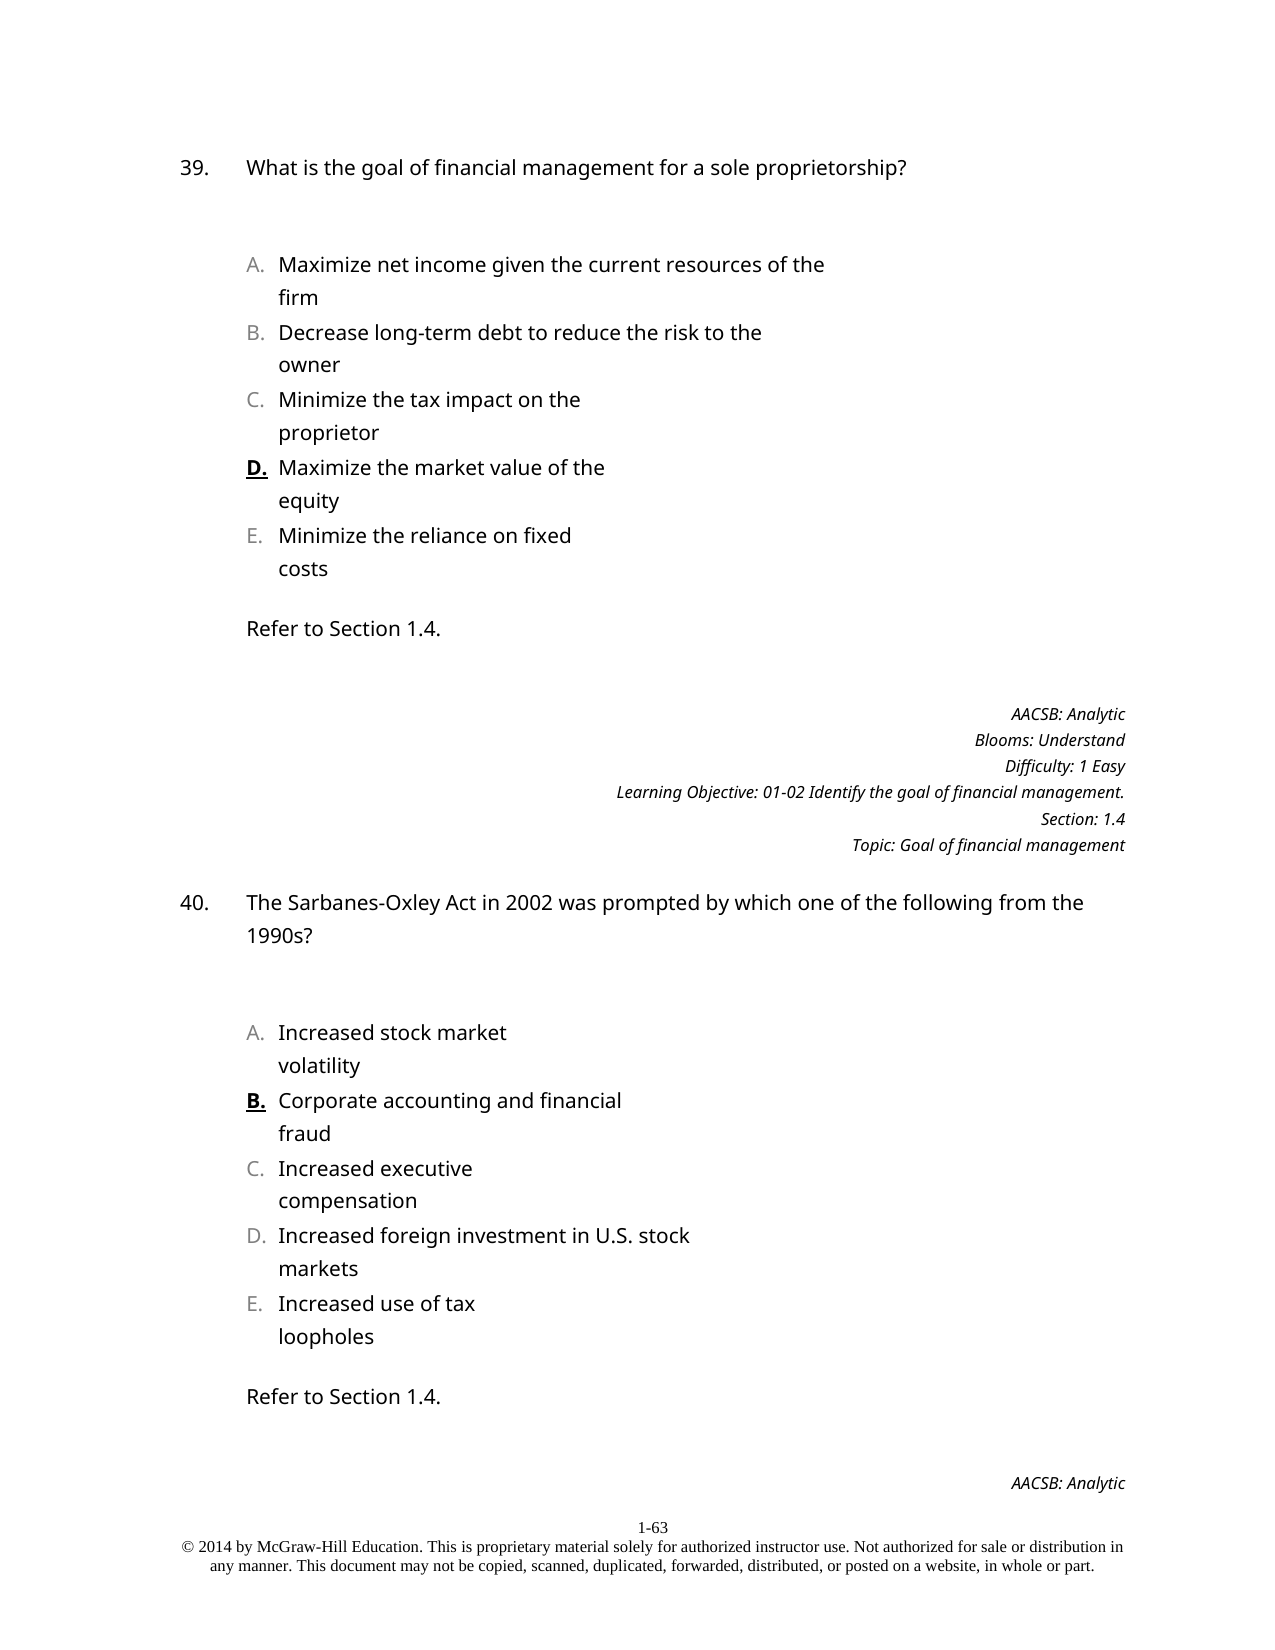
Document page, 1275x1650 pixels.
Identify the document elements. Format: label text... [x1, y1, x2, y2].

table_header 39. [180, 153, 246, 674]
table_header What is the goal of financial management for a sole proprietorship? Refer to Section 1.4. [246, 153, 1125, 674]
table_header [180, 1471, 1125, 1494]
table_header The Sarbanes-Oxley Act in 2002 was prompted by which one of the following from the 1990s? Refer to Section 1.4. [246, 889, 1125, 1442]
table_header AACSB: Analytic Blooms: Understand Difficulty: 1 Easy Learning Objective: 01-02 Identify the goal of financial management. Section: 1.4 Topic: Goal of financial management [180, 703, 1125, 886]
table_header 40. [180, 889, 246, 1442]
